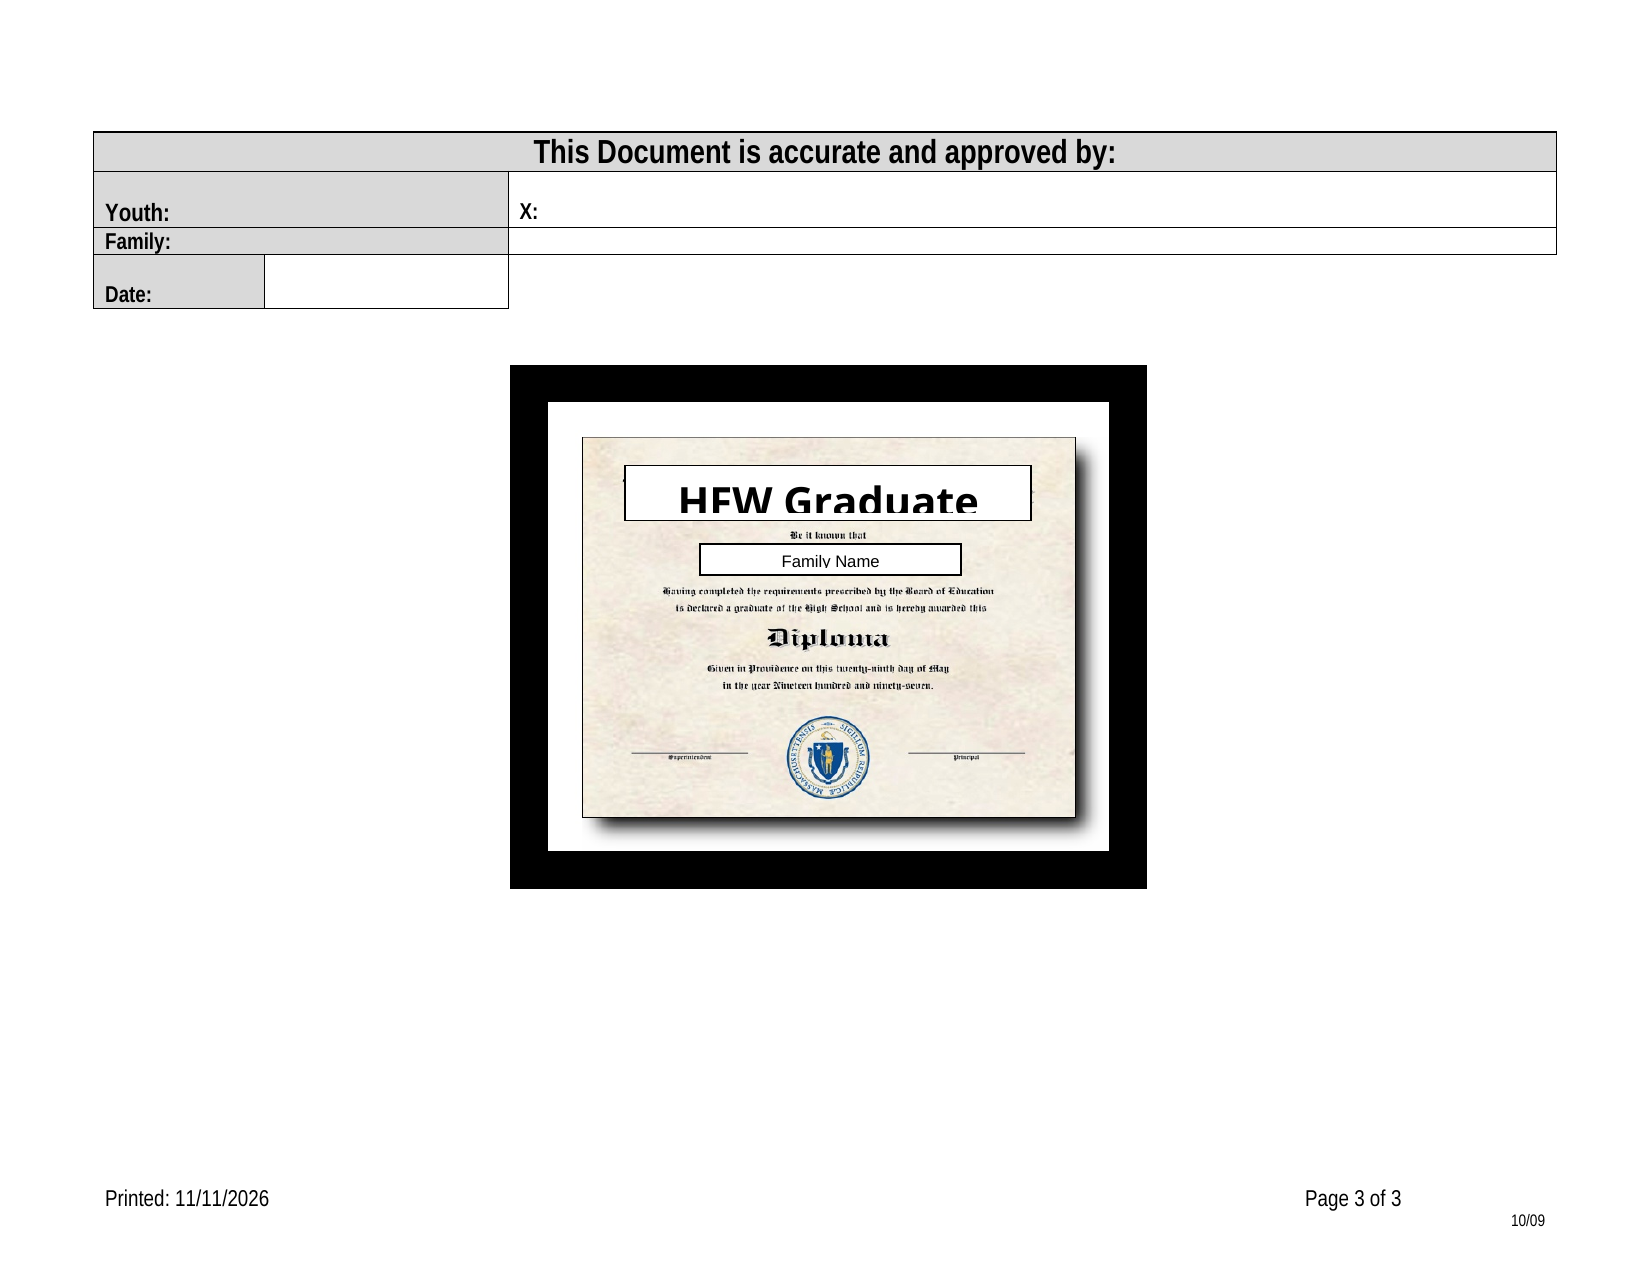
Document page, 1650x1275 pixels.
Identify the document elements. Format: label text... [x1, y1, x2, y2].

table_cell [509, 228, 1556, 254]
table_cell X: [509, 172, 1556, 227]
table_cell [265, 255, 508, 308]
table_cell Date: [94, 255, 264, 308]
picture [548, 402, 1109, 851]
table_header This Document is accurate and approved by: [94, 133, 1556, 171]
